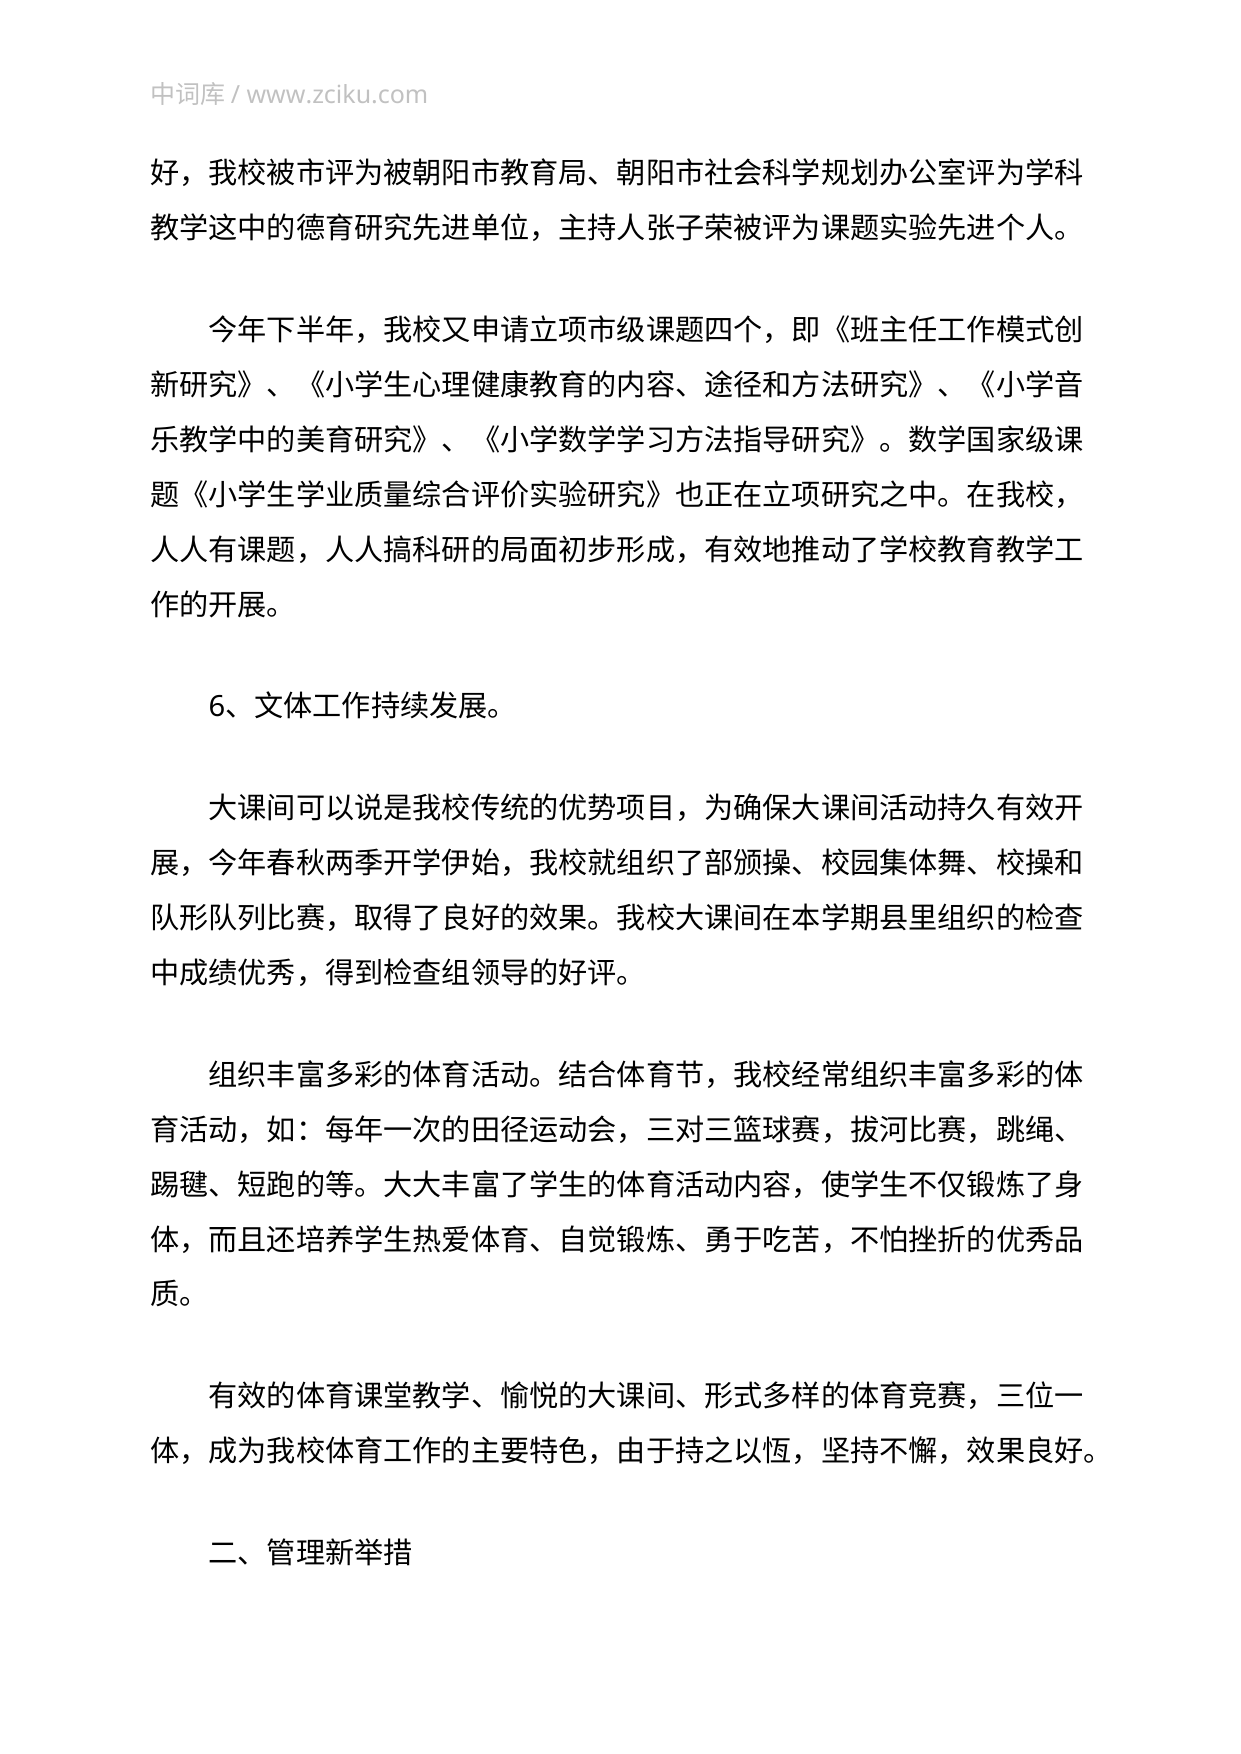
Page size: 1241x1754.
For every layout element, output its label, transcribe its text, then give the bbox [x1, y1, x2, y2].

text 6、文体工作持续发展。 [150, 683, 1090, 725]
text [150, 150, 1090, 247]
text 组织丰富多彩的体育活动。结合体育节，我校经常组织丰富多彩的体育活动，如：每年一次的田径运动会，三对三篮球赛，拔河比赛，跳绳、踢毽、短跑的等。大大丰富了学生的体育活动内容，使学生不仅锻炼了身体，而且还培养学生热爱体育、自觉锻炼、勇于吃苦，不怕挫折的优秀品质。 [150, 1051, 1090, 1313]
text 大课间可以说是我校传统的优势项目，为确保大课间活动持久有效开展，今年春秋两季开学伊始，我校就组织了部颁操、校园集体舞、校操和队形队列比赛，取得了良好的效果。我校大课间在本学期县里组织的检查中成绩优秀，得到检查组领导的好评。 [150, 785, 1090, 992]
text 有效的体育课堂教学、愉悦的大课间、形式多样的体育竞赛，三位一体，成为我校体育工作的主要特色，由于持之以恆，坚持不懈，效果良好。 [150, 1373, 1090, 1470]
text 今年下半年，我校又申请立项市级课题四个，即《班主任工作模式创新研究》、《小学生心理健康教育的内容、途径和方法研究》、《小学音乐教学中的美育研究》、《小学数学学习方法指导研究》。数学国家级课题《小学生学业质量综合评价实验研究》也正在立项研究之中。在我校，人人有课题，人人搞科研的局面初步形成，有效地推动了学校教育教学工作的开展。 [150, 307, 1090, 623]
text 二、管理新举措 [150, 1529, 1090, 1572]
